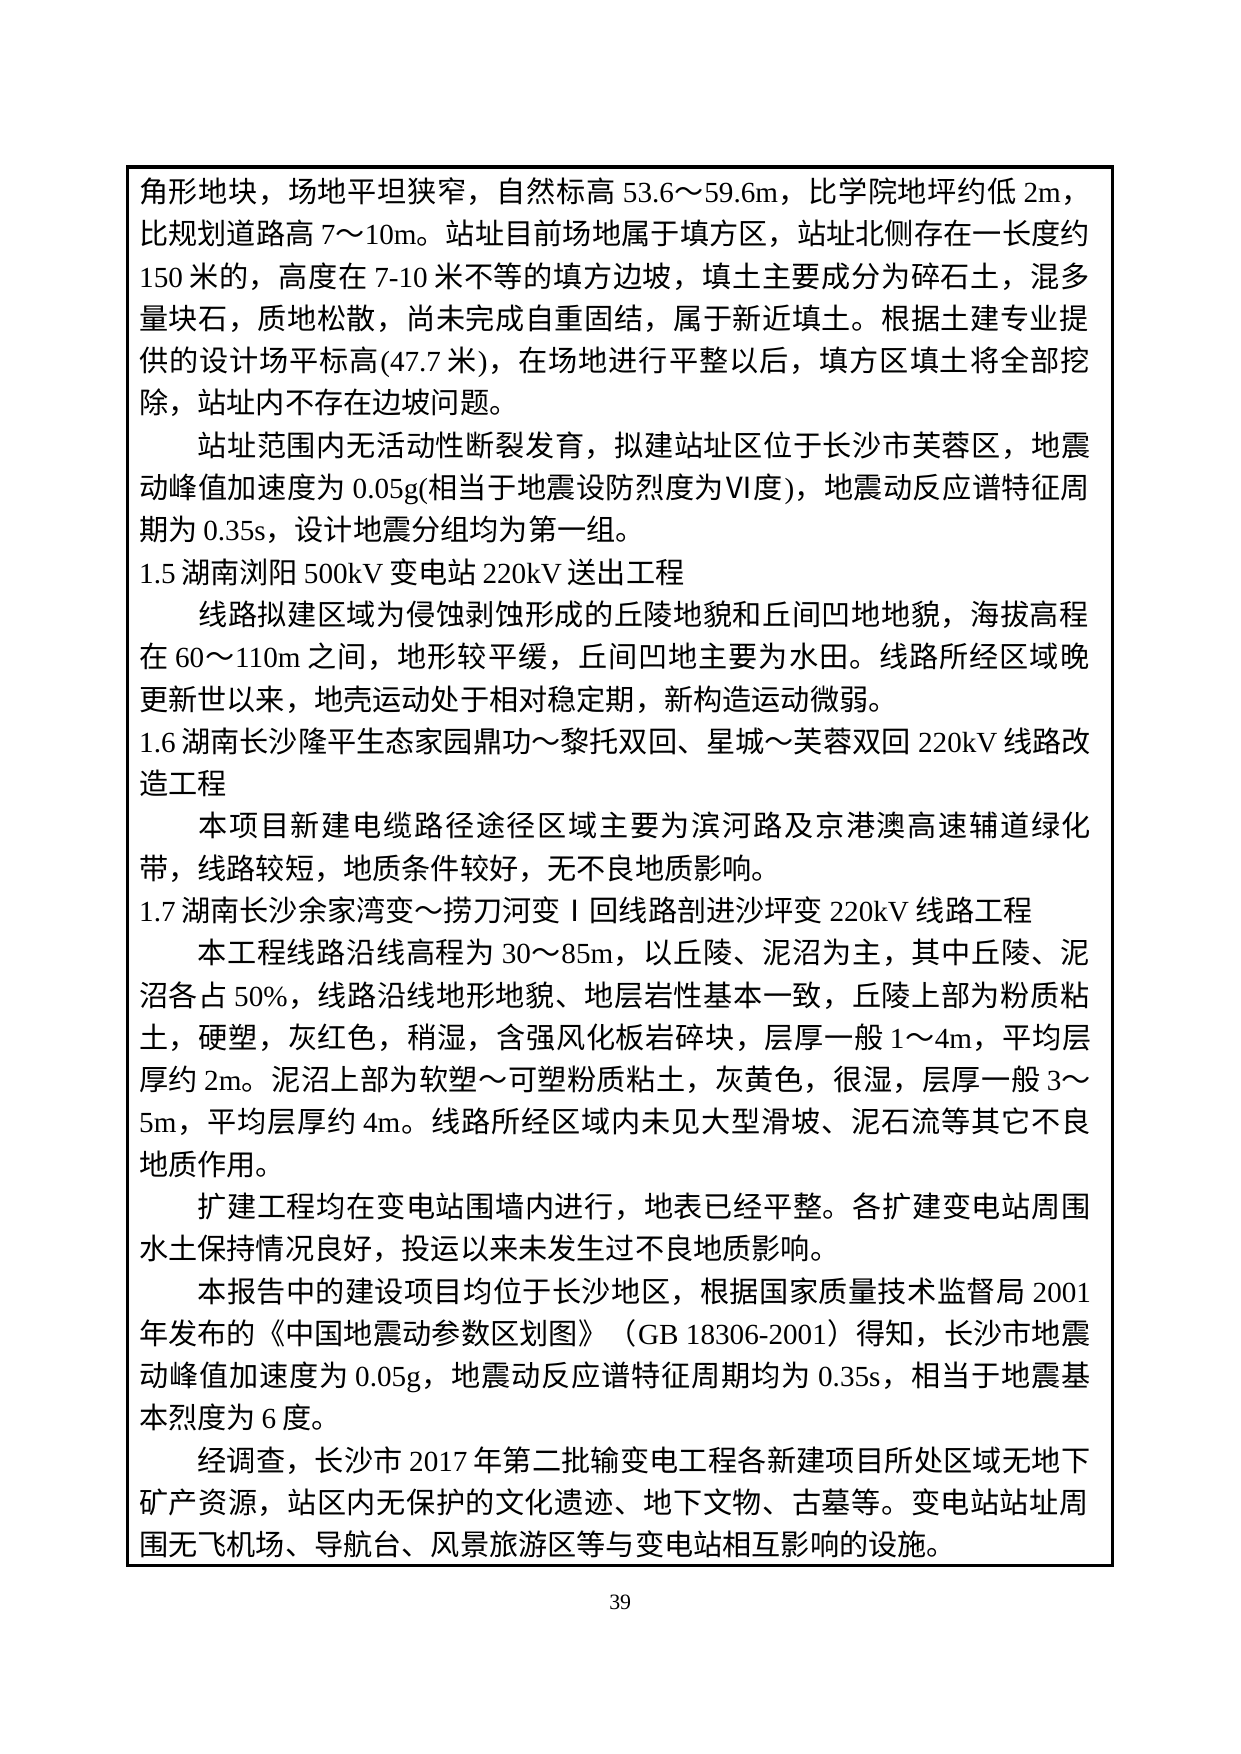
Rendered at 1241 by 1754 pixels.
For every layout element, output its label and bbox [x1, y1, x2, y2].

table_header [129, 169, 1111, 1564]
